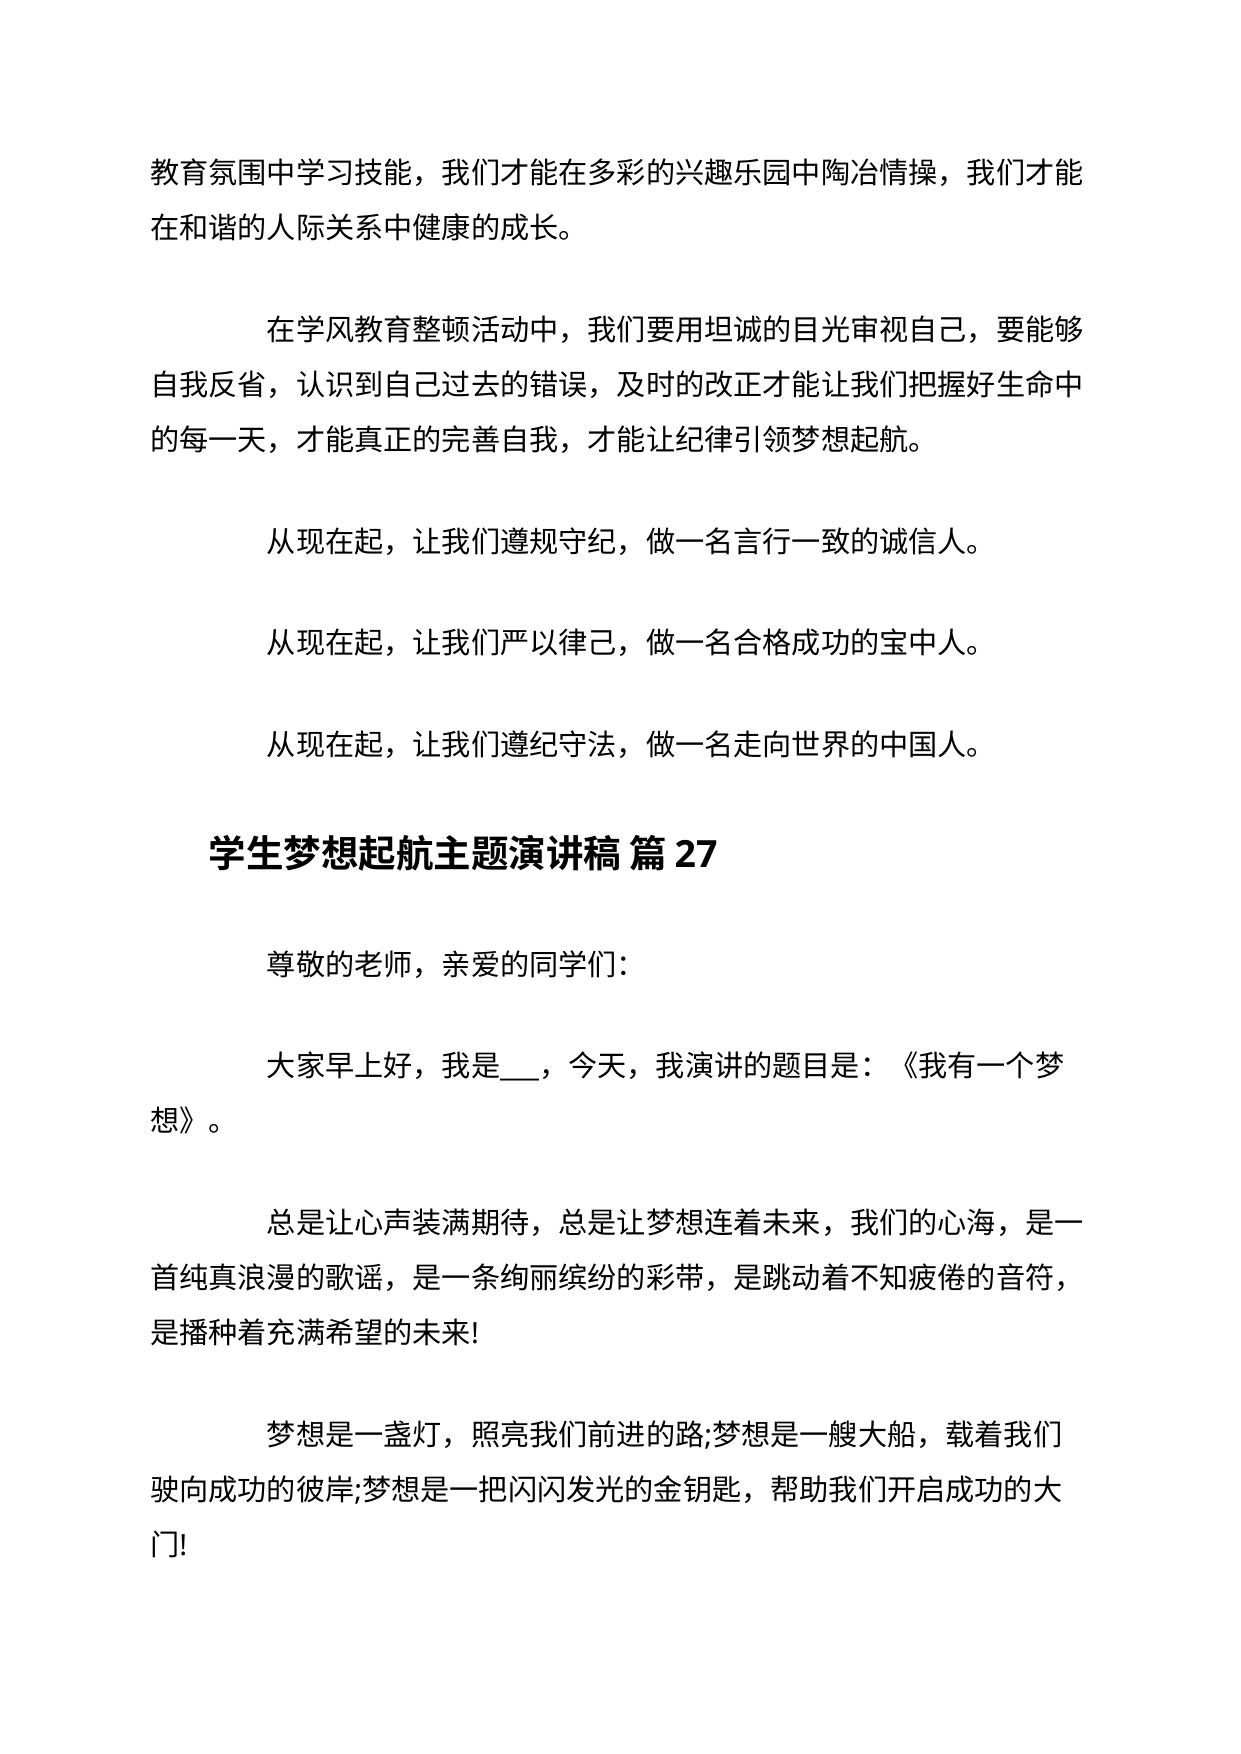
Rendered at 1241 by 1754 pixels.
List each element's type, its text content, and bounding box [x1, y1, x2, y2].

text 在学风教育整顿活动中，我们要用坦诚的目光审视自己，要能够自我反省，认识到自己过去的错误，及时的改正才能让我们把握好生命中的每一天，才能真正的完善自我，才能让纪律引领梦想起航。 [150, 307, 1090, 459]
text 从现在起，让我们遵规守纪，做一名言行一致的诚信人。 [150, 518, 1090, 561]
text 大家早上好，我是___，今天，我演讲的题目是：《我有一个梦想》。 [150, 1043, 1090, 1140]
text 学生梦想起航主题演讲稿 篇27 [150, 823, 1090, 878]
text 从现在起，让我们遵纪守法，做一名走向世界的中国人。 [150, 722, 1090, 764]
text 尊敬的老师，亲爱的同学们： [150, 941, 1090, 983]
text 梦想是一盏灯，照亮我们前进的路;梦想是一艘大船，载着我们驶向成功的彼岸;梦想是一把闪闪发光的金钥匙，帮助我们开启成功的大门! [150, 1411, 1090, 1564]
text 总是让心声装满期待，总是让梦想连着未来，我们的心海，是一首纯真浪漫的歌谣，是一条绚丽缤纷的彩带，是跳动着不知疲倦的音符，是播种着充满希望的未来! [150, 1200, 1090, 1352]
text 从现在起，让我们严以律己，做一名合格成功的宝中人。 [150, 620, 1090, 662]
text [150, 150, 1090, 247]
